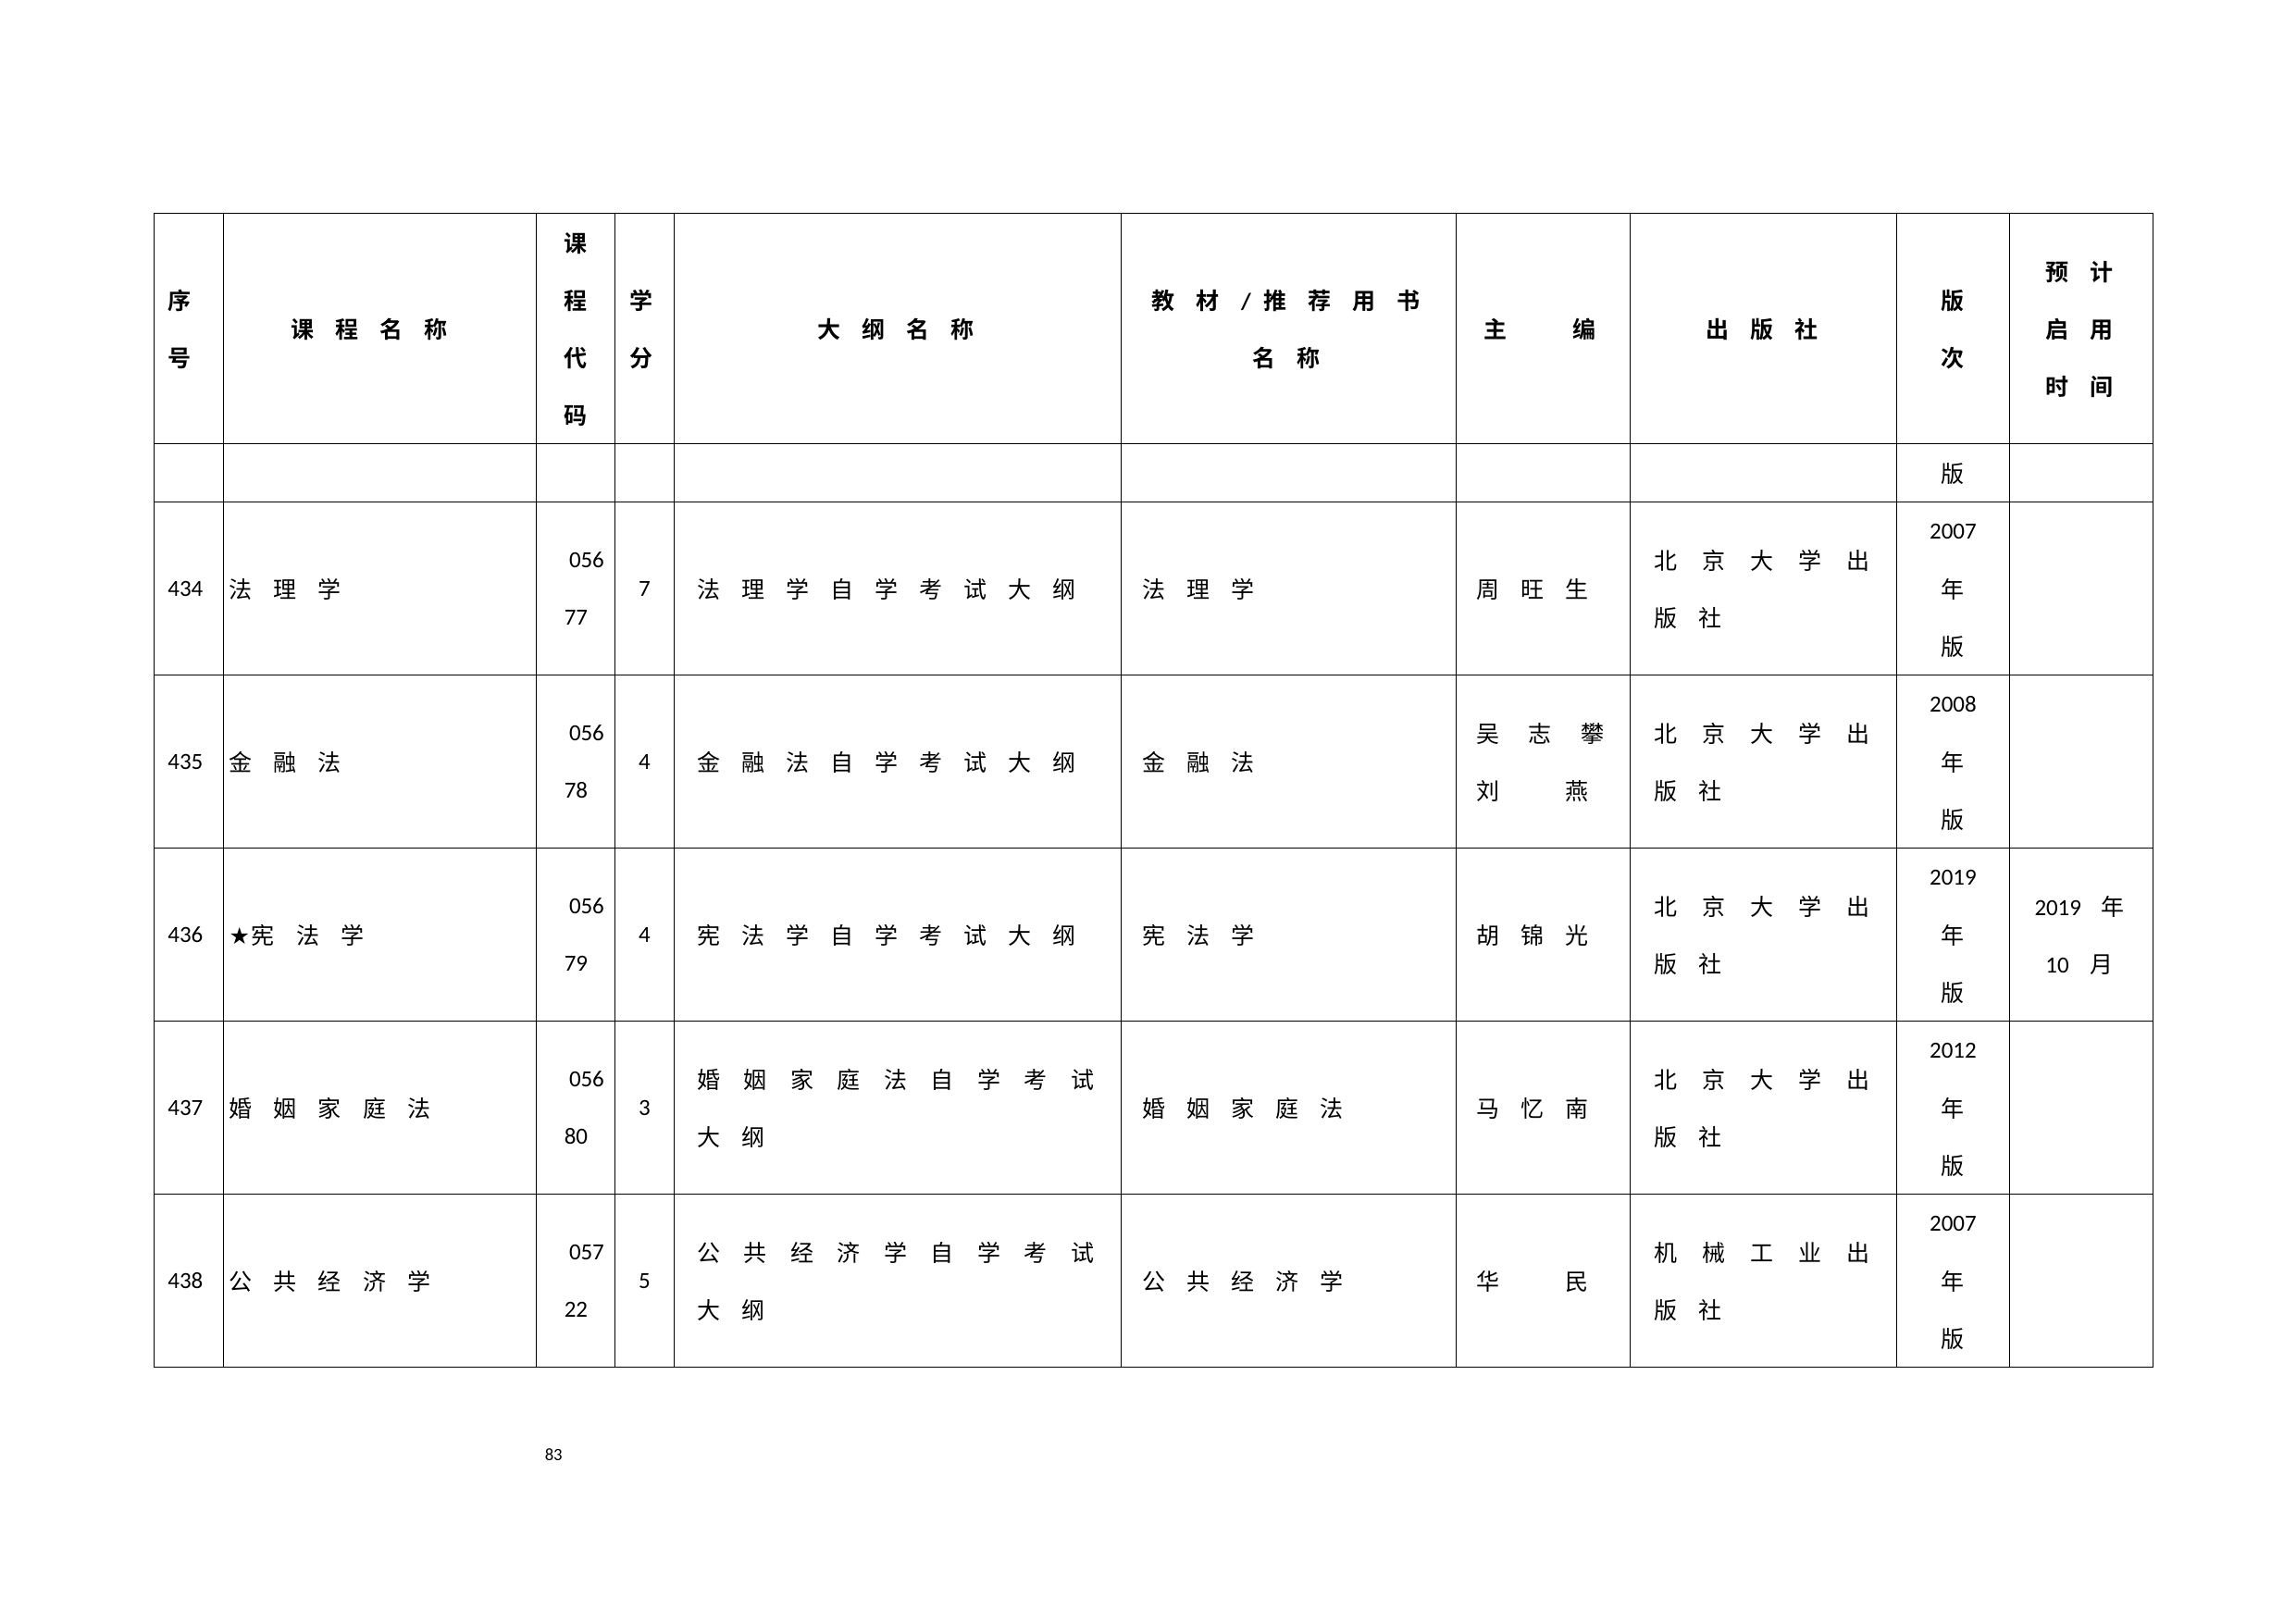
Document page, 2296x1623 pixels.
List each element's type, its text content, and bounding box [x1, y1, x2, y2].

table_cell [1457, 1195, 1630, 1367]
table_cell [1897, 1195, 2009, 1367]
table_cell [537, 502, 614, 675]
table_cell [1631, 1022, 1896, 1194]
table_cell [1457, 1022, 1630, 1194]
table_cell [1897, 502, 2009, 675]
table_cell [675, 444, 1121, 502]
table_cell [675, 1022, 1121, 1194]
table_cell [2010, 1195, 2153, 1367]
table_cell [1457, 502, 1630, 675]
table_header 课程 代码 [537, 214, 614, 443]
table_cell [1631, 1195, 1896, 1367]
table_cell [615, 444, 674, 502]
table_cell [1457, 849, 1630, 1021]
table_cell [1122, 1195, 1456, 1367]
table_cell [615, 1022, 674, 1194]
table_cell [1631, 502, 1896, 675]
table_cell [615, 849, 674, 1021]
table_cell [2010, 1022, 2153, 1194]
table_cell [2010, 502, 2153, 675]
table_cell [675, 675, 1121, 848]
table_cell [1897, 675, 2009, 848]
table_header 序号 [155, 214, 223, 443]
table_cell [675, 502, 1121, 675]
table_header 大纲名称 [675, 214, 1121, 443]
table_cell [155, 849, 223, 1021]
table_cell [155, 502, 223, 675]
table_header 出版社 [1631, 214, 1896, 443]
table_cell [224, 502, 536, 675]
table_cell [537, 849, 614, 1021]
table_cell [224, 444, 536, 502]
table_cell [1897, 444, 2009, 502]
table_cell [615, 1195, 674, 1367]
table_header 版次 [1897, 214, 2009, 443]
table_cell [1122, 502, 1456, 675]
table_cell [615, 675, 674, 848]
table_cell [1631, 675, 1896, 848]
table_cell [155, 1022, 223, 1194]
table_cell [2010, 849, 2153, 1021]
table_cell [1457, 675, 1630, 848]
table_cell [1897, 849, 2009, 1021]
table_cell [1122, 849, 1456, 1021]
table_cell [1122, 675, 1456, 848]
table_header 课程名称 [224, 214, 536, 443]
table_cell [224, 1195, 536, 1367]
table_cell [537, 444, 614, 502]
table_header 主 编 [1457, 214, 1630, 443]
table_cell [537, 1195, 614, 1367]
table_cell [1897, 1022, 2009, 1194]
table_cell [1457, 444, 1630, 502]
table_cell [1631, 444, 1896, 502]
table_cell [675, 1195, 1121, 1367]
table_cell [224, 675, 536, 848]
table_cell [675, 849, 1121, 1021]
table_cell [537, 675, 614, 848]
table_header 预计启用时间 [2010, 214, 2153, 443]
table_header 学分 [615, 214, 674, 443]
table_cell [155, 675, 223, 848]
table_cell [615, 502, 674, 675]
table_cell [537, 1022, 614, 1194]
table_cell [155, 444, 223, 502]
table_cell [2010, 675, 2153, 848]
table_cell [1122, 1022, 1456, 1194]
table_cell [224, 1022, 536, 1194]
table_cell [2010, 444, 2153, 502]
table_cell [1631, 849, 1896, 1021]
table_header 教材/推荐用书名称 [1122, 214, 1456, 443]
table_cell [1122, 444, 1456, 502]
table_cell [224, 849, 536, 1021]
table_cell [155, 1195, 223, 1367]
